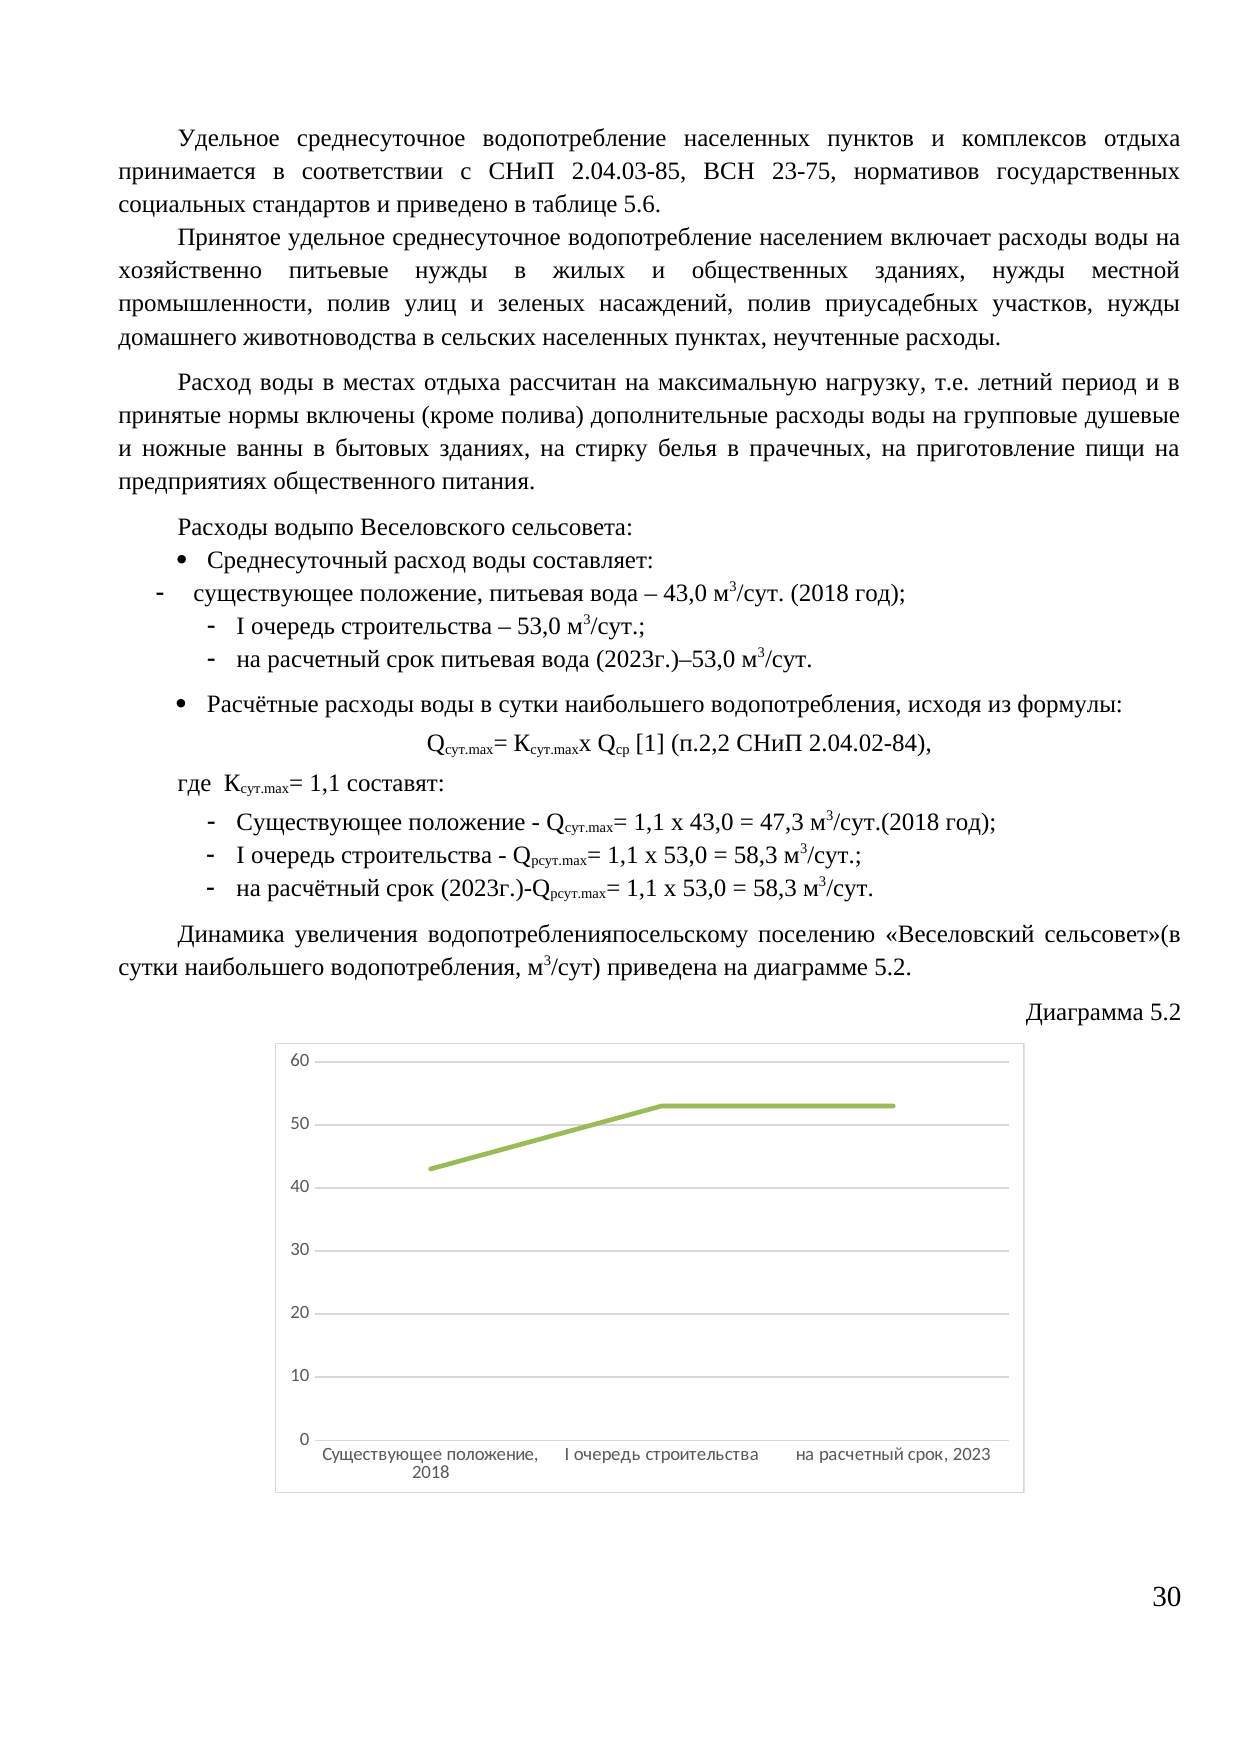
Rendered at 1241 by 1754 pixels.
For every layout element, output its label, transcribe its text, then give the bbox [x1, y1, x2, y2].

text Расход воды в местах отдыха рассчитан на максимальную нагрузку, т.е. летний период и в принятые нормы включены (кроме полива) дополнительные расходы воды на групповые душевые и ножные ванны в бытовых зданиях, на стирку белья в прачечных, на приготовление пищи на предприятиях общественного питания. [118, 367, 1181, 495]
text Динамика увеличения водопотребленияпосельскому поселению «Веселовский сельсовет»(в сутки наибольшего водопотребления, м3/сут) приведена на диаграмме 5.2. [118, 919, 1181, 980]
list на расчетный срок питьевая вода (2023г.)–53,0 м3/сут. [207, 644, 1181, 672]
list Расчётные расходы воды в сутки наибольшего водопотребления, исходя из формулы: [177, 689, 1181, 718]
list Среднесуточный расход воды составляет: [177, 545, 1181, 573]
text Диаграмма 5.2 [118, 997, 1181, 1026]
text Расходы водыпо Веселовского сельсовета: [118, 512, 1181, 540]
text где Ксут.max= 1,1 составят: [118, 768, 1181, 797]
list I очередь строительства – 53,0 м3/сут.; [207, 611, 1181, 639]
list I очередь строительства - Qрсут.max= 1,1 х 53,0 = 58,3 м3/сут.; [206, 840, 1181, 869]
list существующее положение, питьевая вода – 43,0 м3/сут. (2018 год); [156, 578, 1181, 606]
text Qсут.max= Ксут.maхх Qср [1] (п.2,2 СНиП 2.04.02-84), [118, 728, 1181, 757]
text Принятое удельное среднесуточное водопотребление населением включает расходы воды на хозяйственно питьевые нужды в жилых и общественных зданиях, нужды местной промышленности, полив улиц и зеленых насаждений, полив приусадебных участков, нужды домашнего животноводства в сельских населенных пунктах, неучтенные расходы. [118, 222, 1181, 350]
list на расчётный срок (2023г.)-Qрсут.max= 1,1 х 53,0 = 58,3 м3/сут. [206, 873, 1181, 902]
list Существующее положение - Qсут.max= 1,1 х 43,0 = 47,3 м3/сут.(2018 год); [207, 807, 1181, 836]
text Удельное среднесуточное водопотребление населенных пунктов и комплексов отдыха принимается в соответствии с СНиП 2.04.03-85, ВСН 23-75, нормативов государственных социальных стандартов и приведено в таблице 5.6. [118, 123, 1181, 218]
